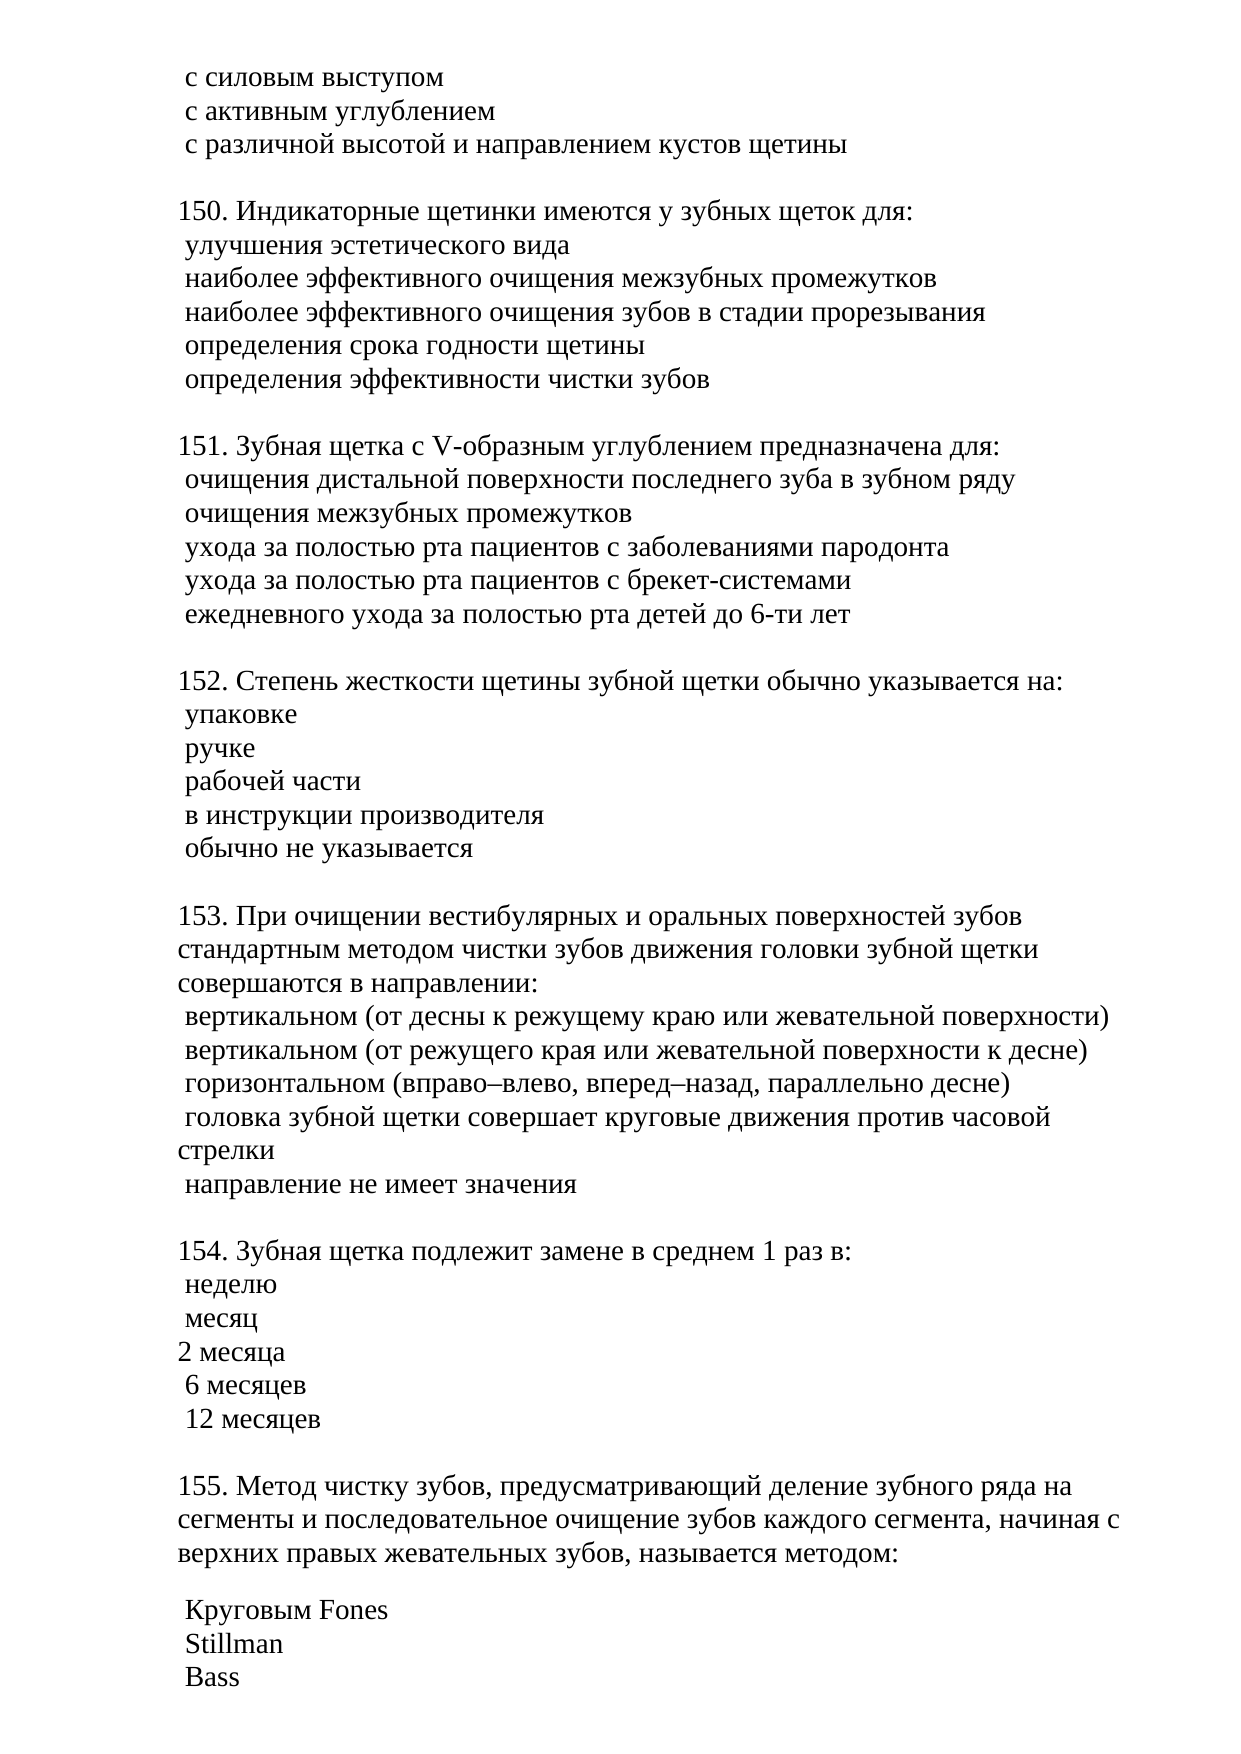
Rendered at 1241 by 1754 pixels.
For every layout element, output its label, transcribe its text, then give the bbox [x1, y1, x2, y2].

text 6 месяцев [177, 1367, 1152, 1401]
text улучшения эстетического вида [177, 227, 1152, 260]
text Bass [177, 1659, 1152, 1693]
text с активным углублением [177, 93, 1152, 126]
text очищения дистальной поверхности последнего зуба в зубном ряду [177, 462, 1152, 495]
text Stillman [177, 1626, 1152, 1659]
text ежедневного ухода за полостью рта детей до 6-ти лет [177, 596, 1152, 629]
text обычно не указывается [177, 831, 1152, 864]
text в инструкции производителя [177, 797, 1152, 831]
text Круговым Fones [177, 1592, 1152, 1626]
text с силовым выступом [177, 59, 1152, 93]
text направление не имеет значения [177, 1166, 1152, 1199]
text определения эффективности чистки зубов [177, 361, 1152, 394]
text наиболее эффективного очищения зубов в стадии прорезывания [177, 294, 1152, 327]
text вертикальном (от десны к режущему краю или жевательной поверхности) [177, 998, 1152, 1032]
text наиболее эффективного очищения межзубных промежутков [177, 260, 1152, 294]
text определения срока годности щетины [177, 327, 1152, 361]
text 151. Зубная щетка с V-образным углублением предназначена для: [177, 428, 1152, 462]
text месяц [177, 1300, 1152, 1334]
text 2 месяца [177, 1334, 1152, 1367]
text очищения межзубных промежутков [177, 495, 1152, 529]
text рабочей части [177, 763, 1152, 797]
text 154. Зубная щетка подлежит замене в среднем 1 раз в: [177, 1233, 1152, 1267]
text горизонтальном (вправо–влево, вперед–назад, параллельно десне) [177, 1065, 1152, 1099]
text ручке [177, 730, 1152, 763]
text упаковке [177, 696, 1152, 730]
text неделю [177, 1267, 1152, 1300]
text 152. Степень жесткости щетины зубной щетки обычно указывается на: [177, 663, 1152, 696]
text вертикальном (от режущего края или жевательной поверхности к десне) [177, 1032, 1152, 1065]
text 150. Индикаторные щетинки имеются у зубных щеток для: [177, 193, 1152, 227]
text 12 месяцев [177, 1401, 1152, 1434]
text ухода за полостью рта пациентов с заболеваниями пародонта [177, 529, 1152, 562]
text головка зубной щетки совершает круговые движения против часовой стрелки [177, 1099, 1152, 1166]
text 155. Метод чистку зубов, предусматривающий деление зубного ряда на сегменты и последовательное очищение зубов каждого сегмента, начиная с верхних правых жевательных зубов, называется методом: [177, 1468, 1152, 1568]
text с различной высотой и направлением кустов щетины [177, 126, 1152, 160]
text 153. При очищении вестибулярных и оральных поверхностей зубов стандартным методом чистки зубов движения головки зубной щетки совершаются в направлении: [177, 898, 1152, 998]
text ухода за полостью рта пациентов с брекет-системами [177, 562, 1152, 596]
